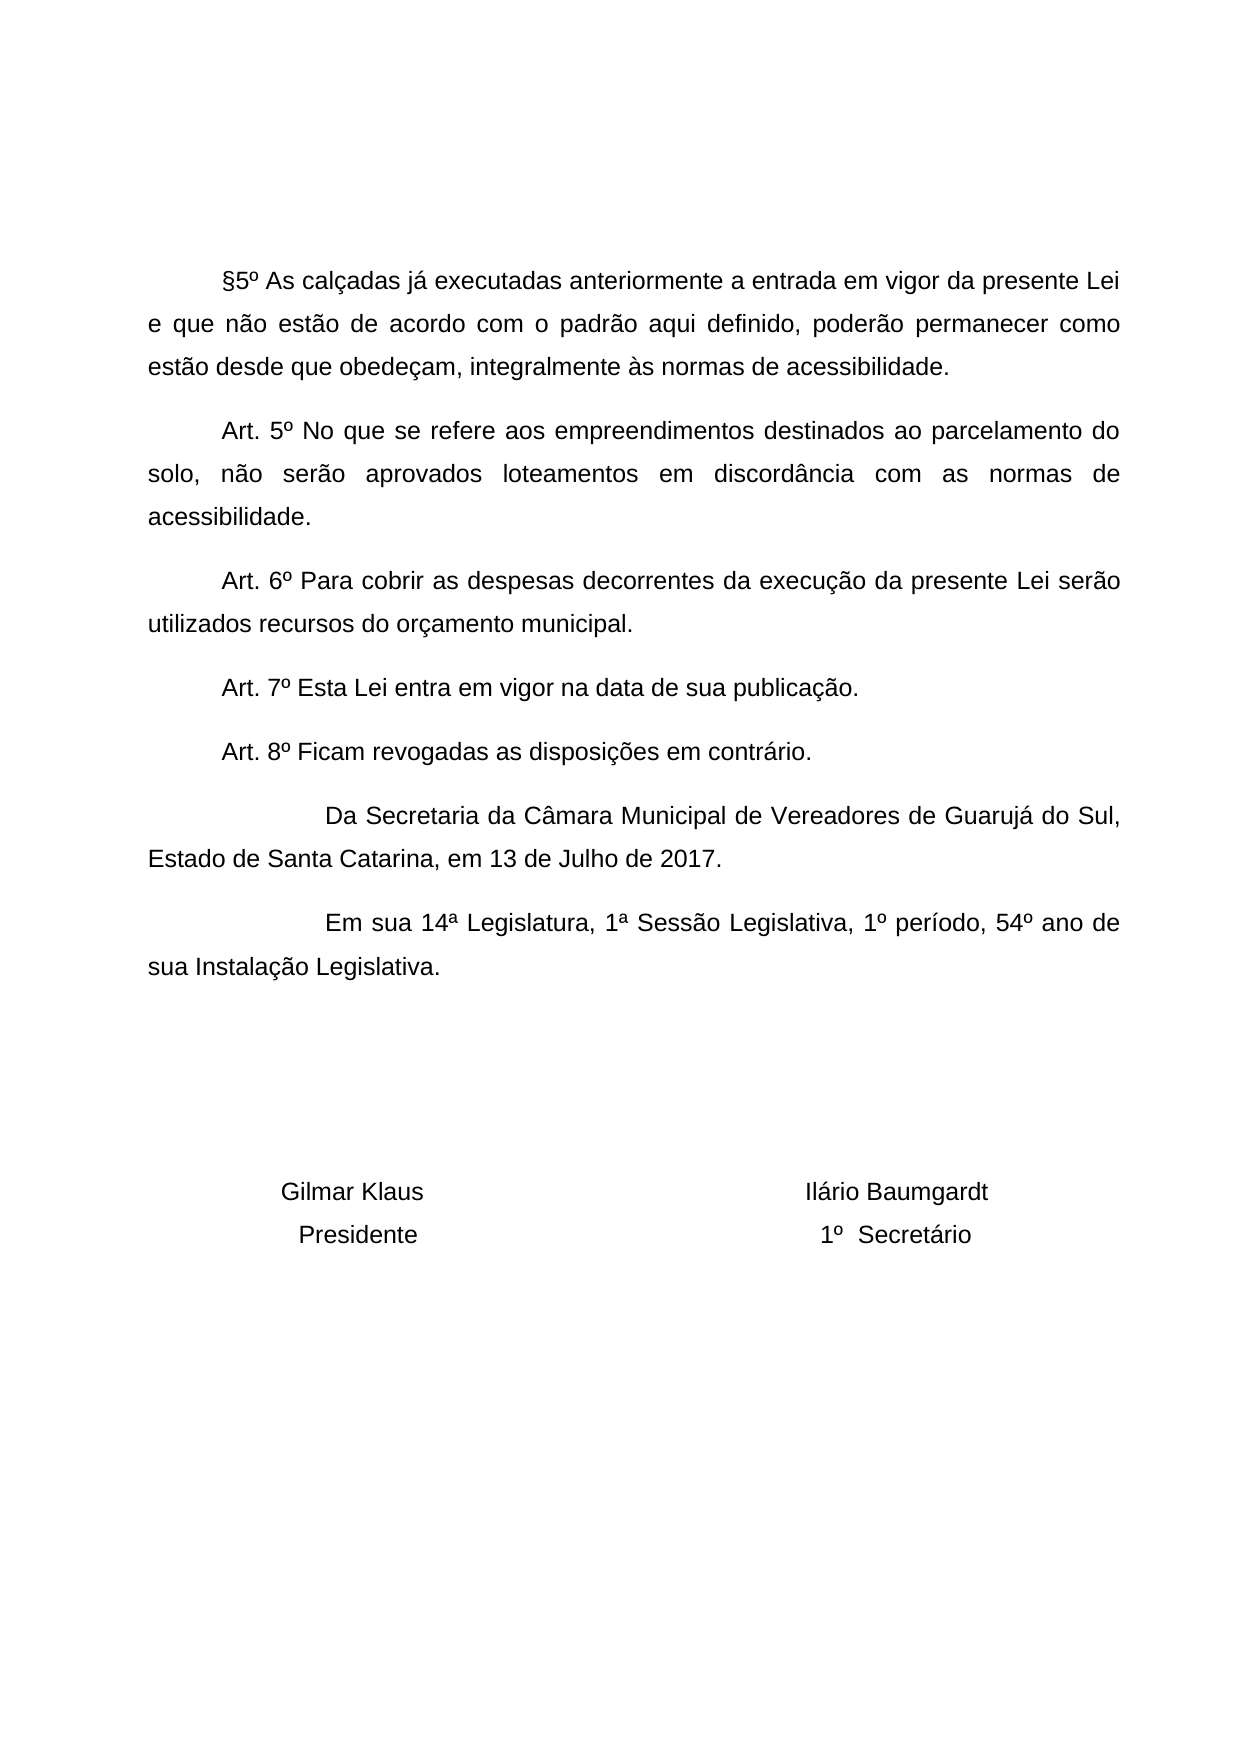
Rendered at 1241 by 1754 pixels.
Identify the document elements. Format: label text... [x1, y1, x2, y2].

text §5º As calçadas já executadas anteriormente a entrada em vigor da presente Lei e que não estão de acordo com o padrão aqui definido, poderão permanecer como estão desde que obedeçam, integralmente às normas de acessibilidade. [148, 266, 1122, 381]
text Gilmar Klaus Ilário Baumgardt [148, 1177, 1122, 1206]
text Art. 6º Para cobrir as despesas decorrentes da execução da presente Lei serão utilizados recursos do orçamento municipal. [148, 566, 1122, 638]
text Em sua 14ª Legislatura, 1ª Sessão Legislativa, 1º período, 54º ano de sua Instalação Legislativa. [148, 908, 1122, 980]
text Art. 5º No que se refere aos empreendimentos destinados ao parcelamento do solo, não serão aprovados loteamentos em discordância com as normas de acessibilidade. [148, 416, 1122, 531]
text Presidente 1º Secretário [148, 1221, 1122, 1249]
text Art. 8º Ficam revogadas as disposições em contrário. [148, 737, 1122, 766]
text Da Secretaria da Câmara Municipal de Vereadores de Guarujá do Sul, Estado de Santa Catarina, em 13 de Julho de 2017. [148, 801, 1122, 873]
text Art. 7º Esta Lei entra em vigor na data de sua publicação. [148, 673, 1122, 702]
